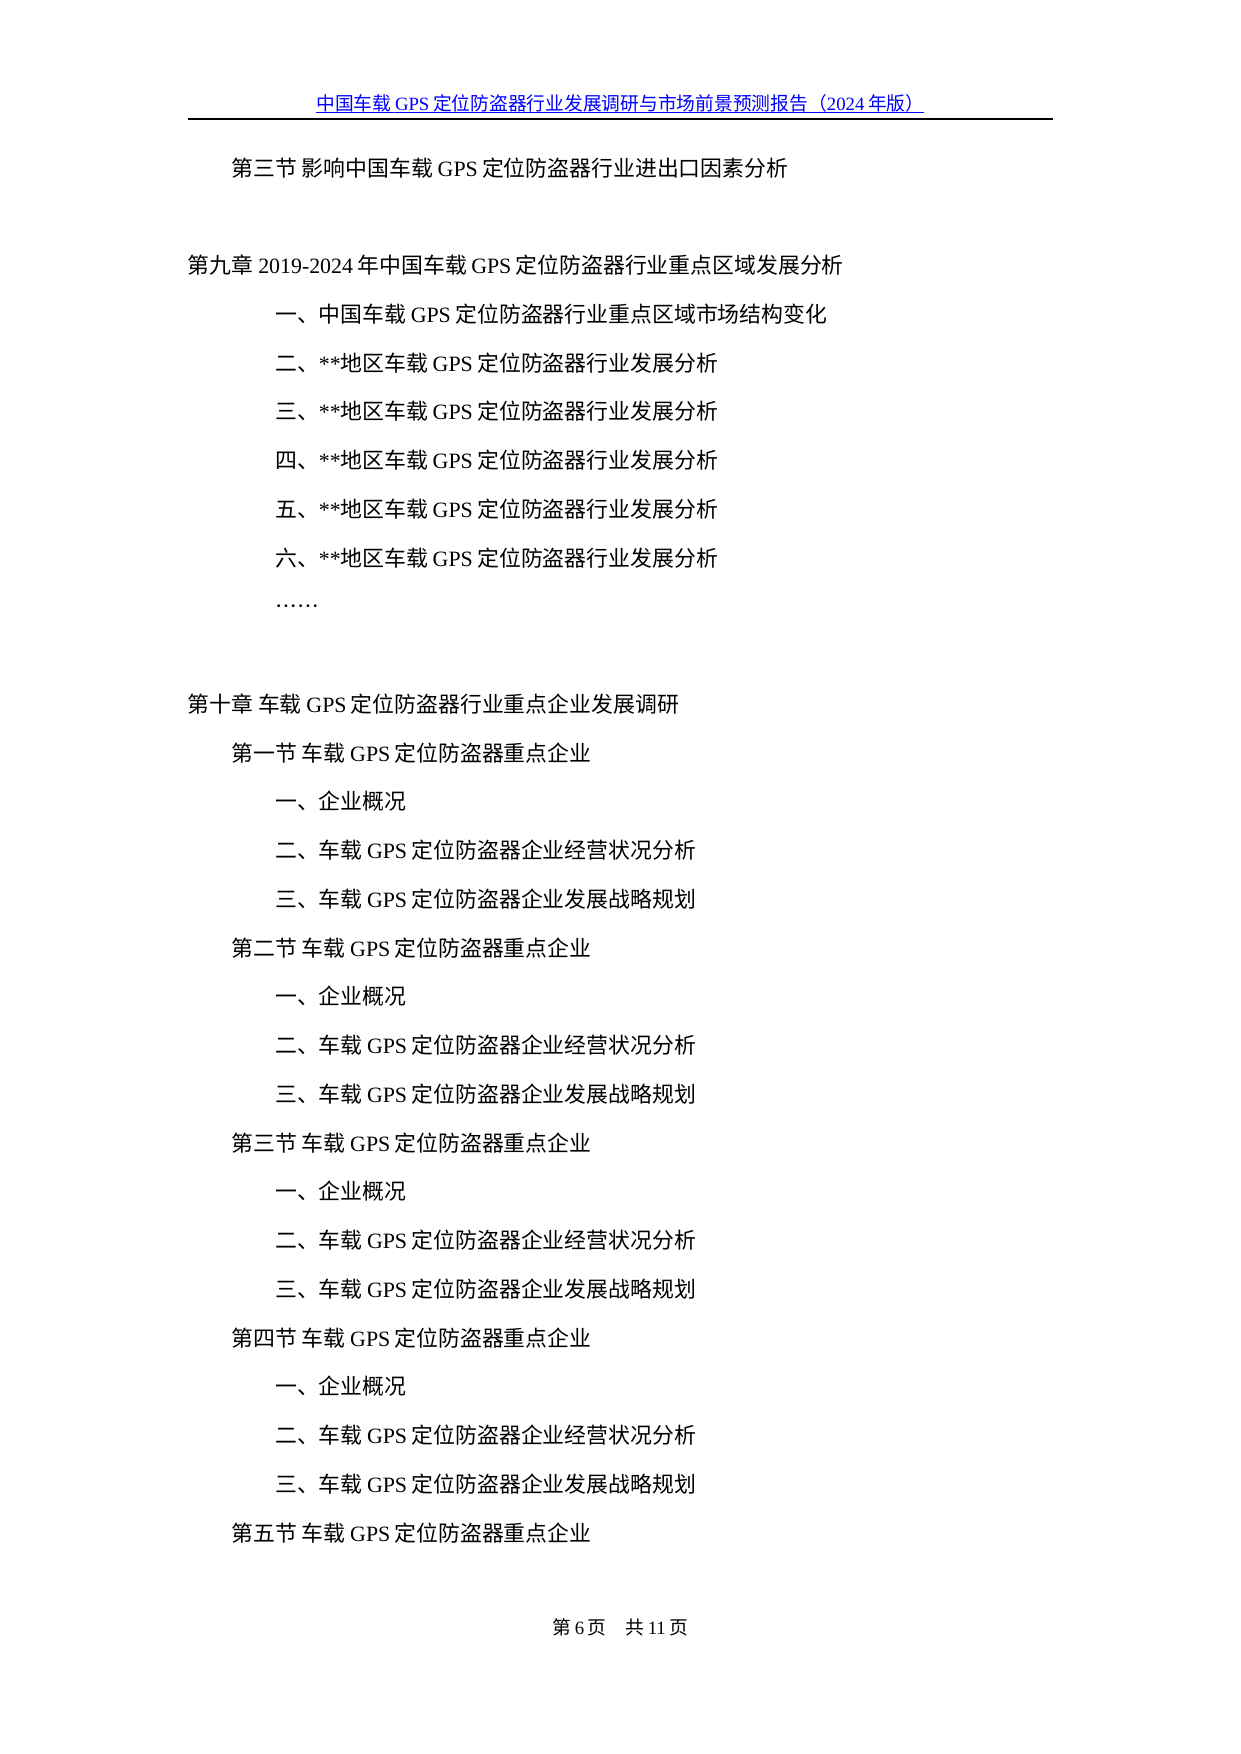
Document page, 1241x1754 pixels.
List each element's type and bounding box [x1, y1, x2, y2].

text [187, 150, 1053, 1548]
